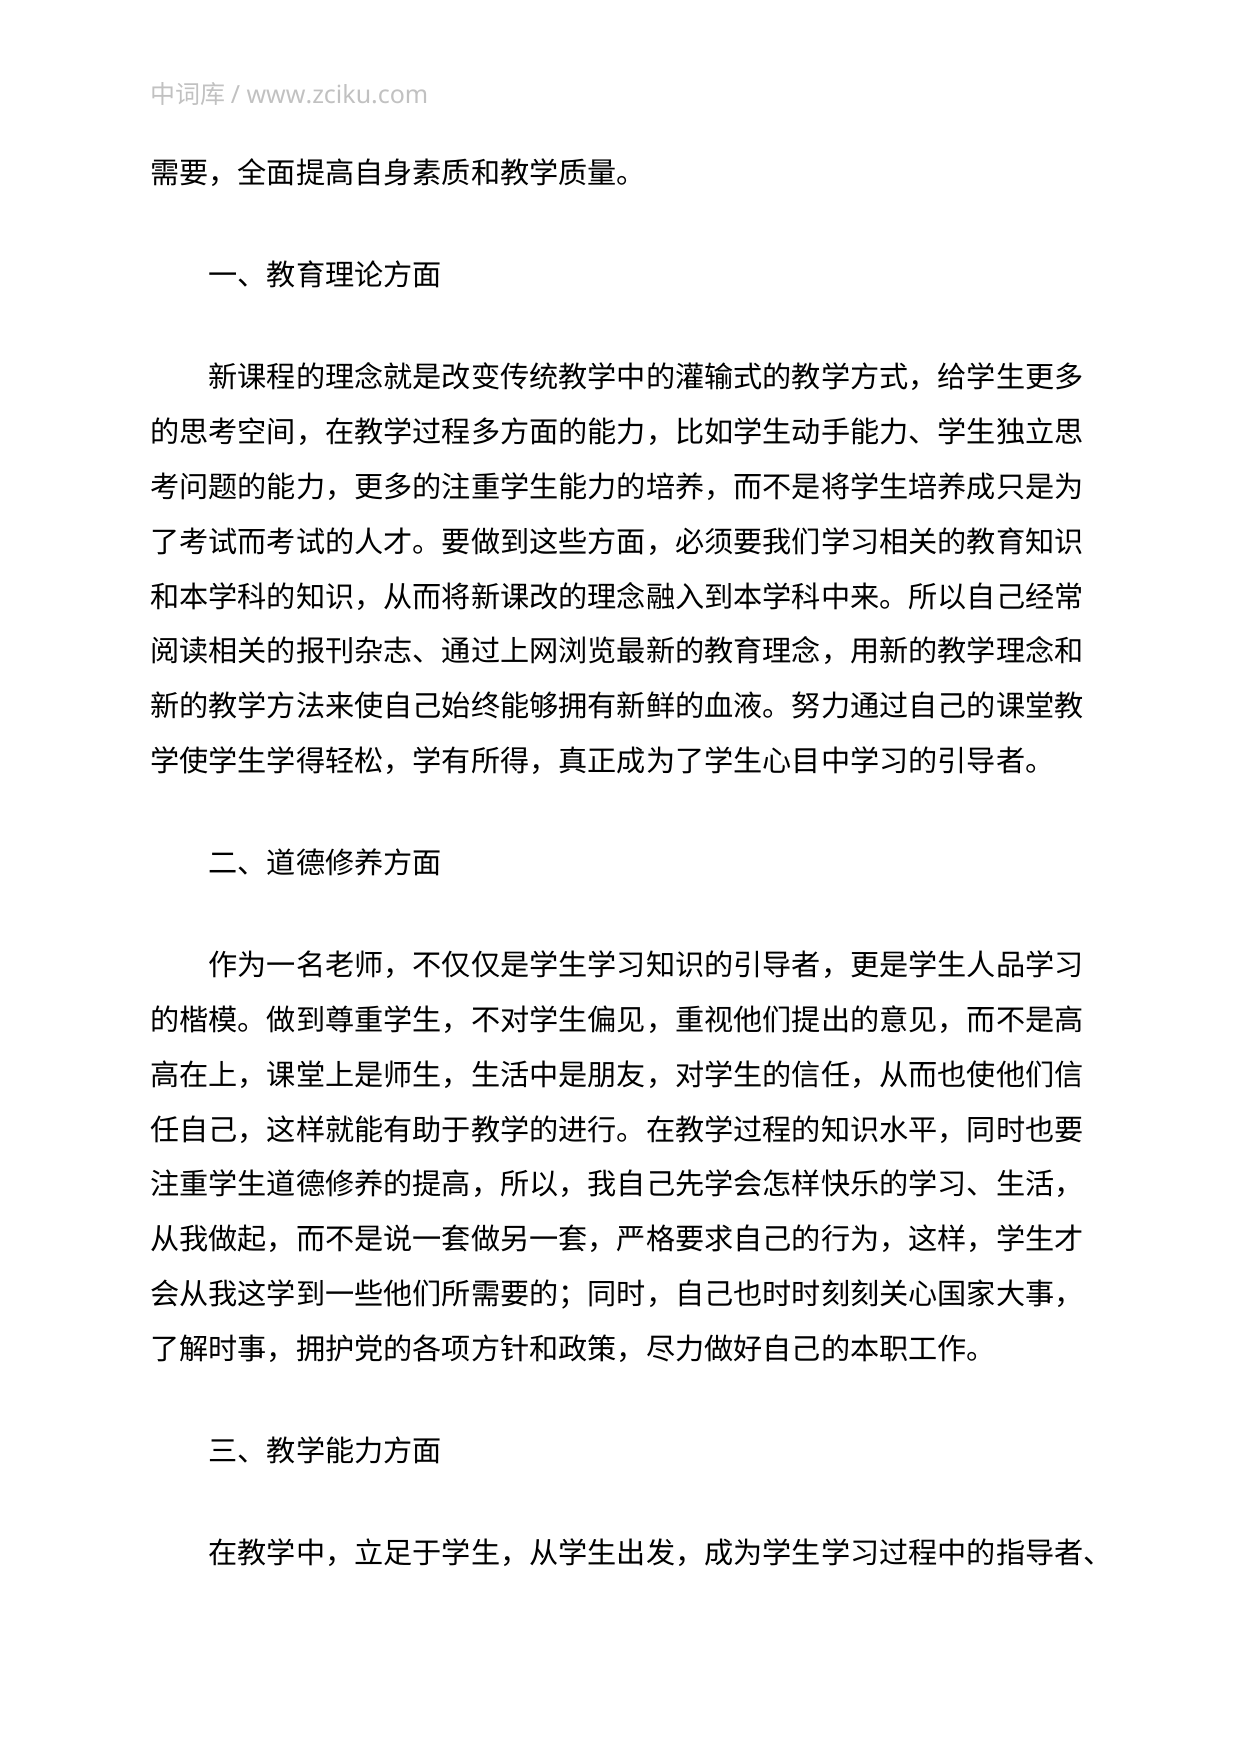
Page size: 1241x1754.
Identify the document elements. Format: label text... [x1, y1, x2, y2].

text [150, 1529, 1090, 1571]
text 作为一名老师，不仅仅是学生学习知识的引导者，更是学生人品学习的楷模。做到尊重学生，不对学生偏见，重视他们提出的意见，而不是高高在上，课堂上是师生，生活中是朋友，对学生的信任，从而也使他们信任自己，这样就能有助于教学的进行。在教学过程的知识水平，同时也要注重学生道德修养的提高，所以，我自己先学会怎样快乐的学习、生活，从我做起，而不是说一套做另一套，严格要求自己的行为，这样，学生才会从我这学到一些他们所需要的；同时，自己也时时刻刻关心国家大事，了解时事，拥护党的各项方针和政策，尽力做好自己的本职工作。 [150, 941, 1090, 1368]
text 一、教育理论方面 [150, 252, 1090, 294]
text 二、道德修养方面 [150, 839, 1090, 882]
text 新课程的理念就是改变传统教学中的灌输式的教学方式，给学生更多的思考空间，在教学过程多方面的能力，比如学生动手能力、学生独立思考问题的能力，更多的注重学生能力的培养，而不是将学生培养成只是为了考试而考试的人才。要做到这些方面，必须要我们学习相关的教育知识和本学科的知识，从而将新课改的理念融入到本学科中来。所以自己经常阅读相关的报刊杂志、通过上网浏览最新的教育理念，用新的教学理念和新的教学方法来使自己始终能够拥有新鲜的血液。努力通过自己的课堂教学使学生学得轻松，学有所得，真正成为了学生心目中学习的引导者。 [150, 353, 1090, 780]
text 三、教学能力方面 [150, 1427, 1090, 1470]
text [150, 150, 1090, 192]
